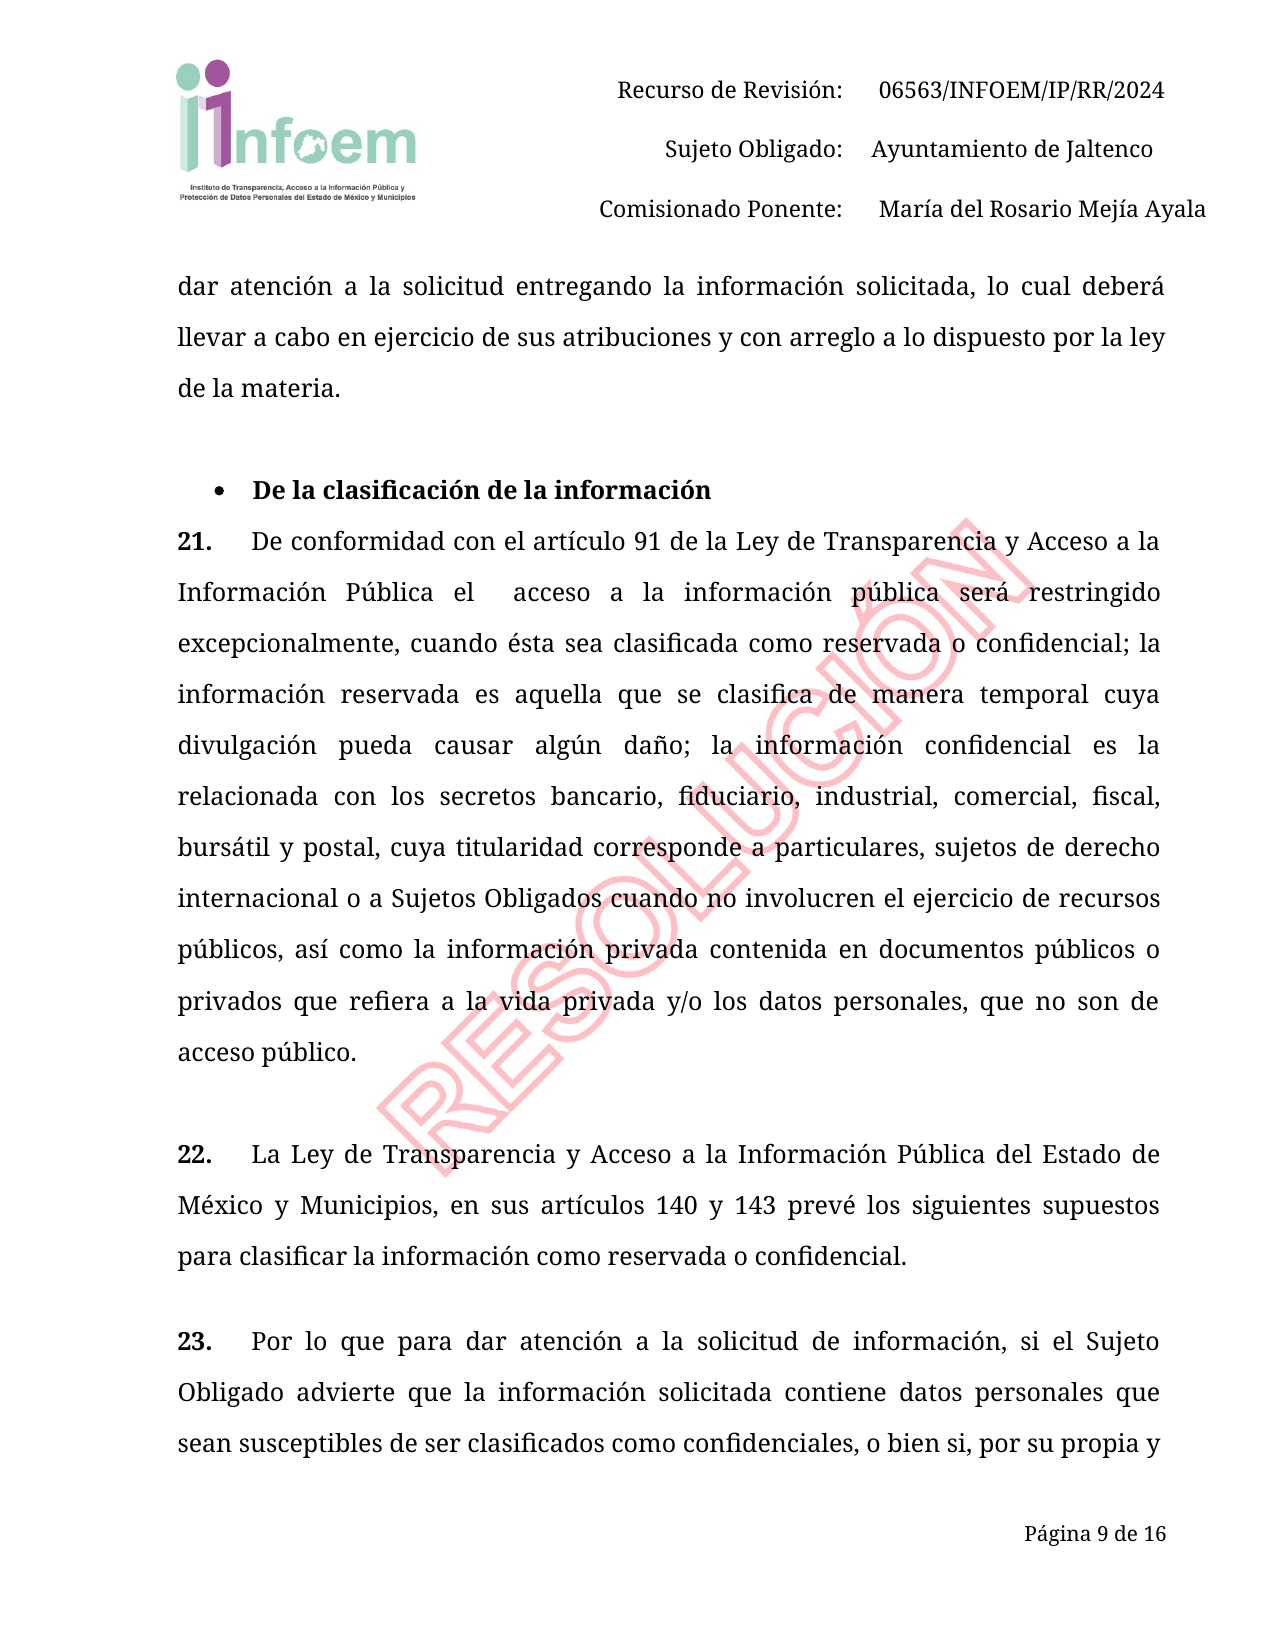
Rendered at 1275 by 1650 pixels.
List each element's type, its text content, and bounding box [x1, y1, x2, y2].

list De conformidad con el artículo 91 de la Ley de Transparencia y Acceso a la Información Pública el acceso a la información pública será restringido excepcionalmente, cuando ésta sea clasificada como reservada o confidencial; la información reservada es aquella que se clasifica de manera temporal cuya divulgación pueda causar algún daño; la información confidencial es la relacionada con los secretos bancario, fiduciario, industrial, comercial, fiscal, bursátil y postal, cuya titularidad corresponde a particulares, sujetos de derecho internacional o a Sujetos Obligados cuando no involucren el ejercicio de recursos públicos, así como la información privada contenida en documentos públicos o privados que refiera a la vida privada y/o los datos personales, que no son de acceso público. [177, 524, 1161, 1068]
list La Ley de Transparencia y Acceso a la Información Pública del Estado de México y Municipios, en sus artículos 140 y 143 prevé los siguientes supuestos para clasificar la información como reservada o confidencial. [177, 1136, 1161, 1272]
picture [57, 0, 1275, 1649]
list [177, 1323, 1161, 1460]
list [177, 269, 1167, 405]
list De la clasificación de la información [215, 473, 1167, 507]
